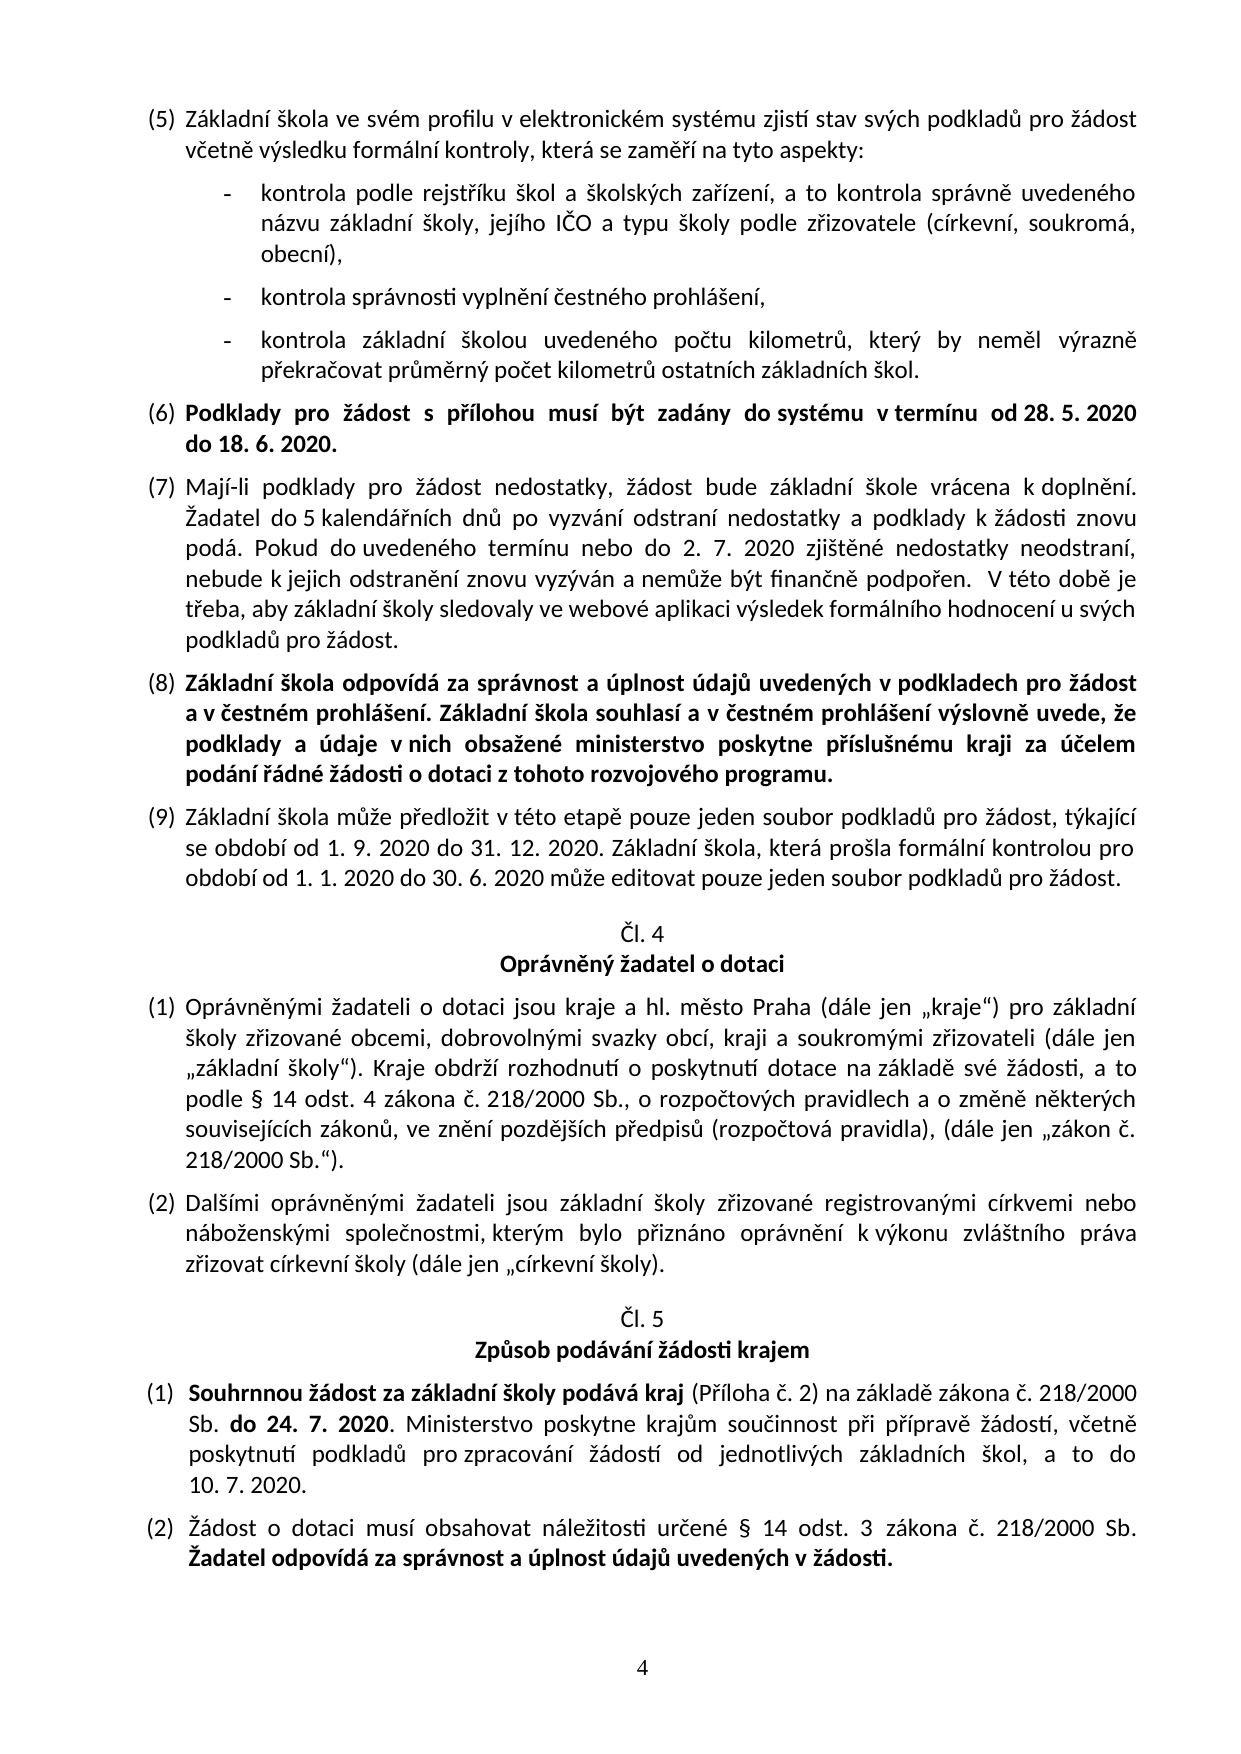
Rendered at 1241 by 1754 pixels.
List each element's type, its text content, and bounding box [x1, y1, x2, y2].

list Dalšími oprávněnými žadateli jsou základní školy zřizované registrovanými církvemi nebo náboženskými společnostmi, kterým bylo přiznáno oprávnění k výkonu zvláštního práva zřizovat církevní školy (dále jen „církevní školy). [148, 1187, 1137, 1279]
text Čl. 5 [148, 1304, 1137, 1334]
list Žádost o dotaci musí obsahovat náležitosti určené § 14 odst. 3 zákona č. 218/2000 Sb. Žadatel odpovídá za správnost a úplnost údajů uvedených v žádosti. [146, 1512, 1137, 1573]
text Oprávněný žadatel o dotaci [148, 948, 1137, 979]
list Základní škola odpovídá za správnost a úplnost údajů uvedených v podkladech pro žádost a v čestném prohlášení. Základní škola souhlasí a v čestném prohlášení výslovně uvede, že podklady a údaje v nich obsažené ministerstvo poskytne příslušnému kraji za účelem podání řádné žádosti o dotaci z tohoto rozvojového programu. [148, 667, 1137, 789]
list Oprávněnými žadateli o dotaci jsou kraje a hl. město Praha (dále jen „kraje“) pro základní školy zřizované obcemi, dobrovolnými svazky obcí, kraji a soukromými zřizovateli (dále jen „základní školy“). Kraje obdrží rozhodnutí o poskytnutí dotace na základě své žádosti, a to podle § 14 odst. 4 zákona č. 218/2000 Sb., o rozpočtových pravidlech a o změně některých souvisejících zákonů, ve znění pozdějších předpisů (rozpočtová pravidla), (dále jen „zákon č. 218/2000 Sb.“). [148, 991, 1137, 1174]
list kontrola podle rejstříku škol a školských zařízení, a to kontrola správně uvedeného názvu základní školy, jejího IČO a typu školy podle zřizovatele (církevní, soukromá, obecní), [223, 177, 1137, 268]
list Základní škola může předložit v této etapě pouze jeden soubor podkladů pro žádost, týkající se období od 1. 9. 2020 do 31. 12. 2020. Základní škola, která prošla formální kontrolou pro období od 1. 1. 2020 do 30. 6. 2020 může editovat pouze jeden soubor podkladů pro žádost. [148, 801, 1137, 893]
list kontrola základní školou uvedeného počtu kilometrů, který by neměl výrazně překračovat průměrný počet kilometrů ostatních základních škol. [223, 324, 1137, 385]
text Způsob podávání žádosti krajem [148, 1334, 1137, 1365]
list Podklady pro žádost s přílohou musí být zadány do systému v termínu od 28. 5. 2020 do 18. 6. 2020. [148, 398, 1137, 459]
list Souhrnnou žádost za základní školy podává kraj (Příloha č. 2) na základě zákona č. 218/2000 Sb. do 24. 7. 2020. Ministerstvo poskytne krajům součinnost při přípravě žádostí, včetně poskytnutí podkladů pro zpracování žádostí od jednotlivých základních škol, a to do 10. 7. 2020. [146, 1377, 1137, 1499]
list Mají-li podklady pro žádost nedostatky, žádost bude základní škole vrácena k doplnění. Žadatel do 5 kalendářních dnů po vyzvání odstraní nedostatky a podklady k žádosti znovu podá. Pokud do uvedeného termínu nebo do 2. 7. 2020 zjištěné nedostatky neodstraní, nebude k jejich odstranění znovu vyzýván a nemůže být finančně podpořen. V této době je třeba, aby základní školy sledovaly ve webové aplikaci výsledek formálního hodnocení u svých podkladů pro žádost. [148, 471, 1137, 654]
text Čl. 4 [148, 918, 1137, 948]
list kontrola správnosti vyplnění čestného prohlášení, [223, 281, 1137, 312]
list Základní škola ve svém profilu v elektronickém systému zjistí stav svých podkladů pro žádost včetně výsledku formální kontroly, která se zaměří na tyto aspekty: [148, 103, 1137, 164]
